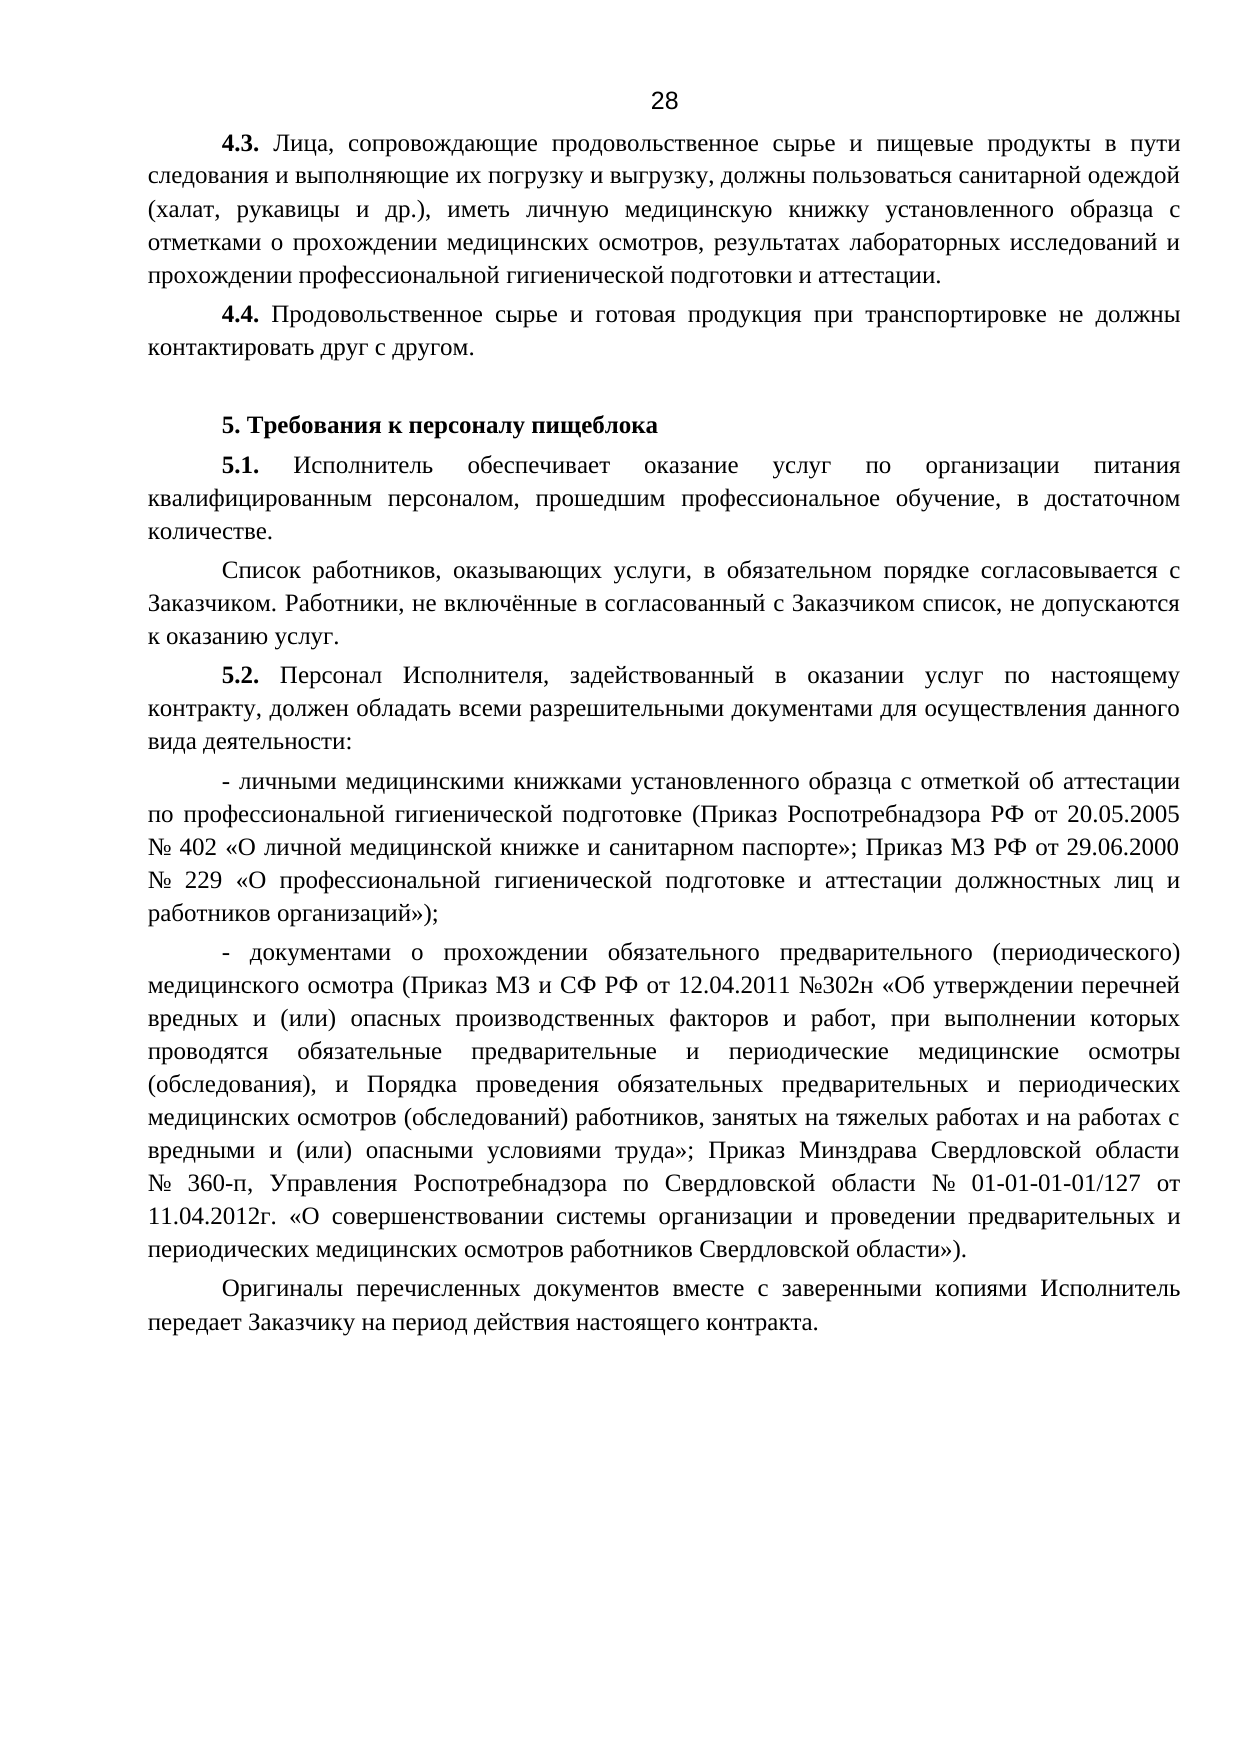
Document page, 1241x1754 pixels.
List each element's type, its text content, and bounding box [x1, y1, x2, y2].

text 5.2. Персонал Исполнителя, задействованный в оказании услуг по настоящему контракту, должен обладать всеми разрешительными документами для осуществления данного вида деятельности: [148, 660, 1181, 755]
text 5. Требования к персоналу пищеблока [148, 411, 1181, 439]
text Список работников, оказывающих услуги, в обязательном порядке согласовывается с Заказчиком. Работники, не включённые в согласованный с Заказчиком список, не допускаются к оказанию услуг. [148, 555, 1181, 650]
text 5.1. Исполнитель обеспечивает оказание услуг по организации питания квалифицированным персоналом, прошедшим профессиональное обучение, в достаточном количестве. [148, 450, 1181, 544]
text - личными медицинскими книжками установленного образца с отметкой об аттестации по профессиональной гигиенической подготовке (Приказ Роспотребнадзора РФ от 20.05.2005 № 402 «О личной медицинской книжке и санитарном паспорте»; Приказ МЗ РФ от 29.06.2000 № 229 «О профессиональной гигиенической подготовке и аттестации должностных лиц и работников организаций»); [148, 766, 1181, 927]
text - документами о прохождении обязательного предварительного (периодического) медицинского осмотра (Приказ МЗ и СФ РФ от 12.04.2011 №302н «Об утверждении перечней вредных и (или) опасных производственных факторов и работ, при выполнении которых проводятся обязательные предварительные и периодические медицинские осмотры (обследования), и Порядка проведения обязательных предварительных и периодических медицинских осмотров (обследований) работников, занятых на тяжелых работах и на работах с вредными и (или) опасными условиями труда»; Приказ Минздрава Свердловской области № 360-п, Управления Роспотребнадзора по Свердловской области № 01-01-01-01/127 от 11.04.2012г. «О совершенствовании системы организации и проведении предварительных и периодических медицинских осмотров работников Свердловской области»). [148, 937, 1181, 1263]
text 4.3. Лица, сопровождающие продовольственное сырье и пищевые продукты в пути следования и выполняющие их погрузку и выгрузку, должны пользоваться санитарной одеждой (халат, рукавицы и др.), иметь личную медицинскую книжку установленного образца с отметками о прохождении медицинских осмотров, результатах лабораторных исследований и прохождении профессиональной гигиенической подготовки и аттестации. [148, 128, 1181, 288]
text 4.4. Продовольственное сырье и готовая продукция при транспортировке не должны контактировать друг с другом. [148, 299, 1181, 361]
text Оригиналы перечисленных документов вместе с заверенными копиями Исполнитель передает Заказчику на период действия настоящего контракта. [148, 1273, 1181, 1335]
